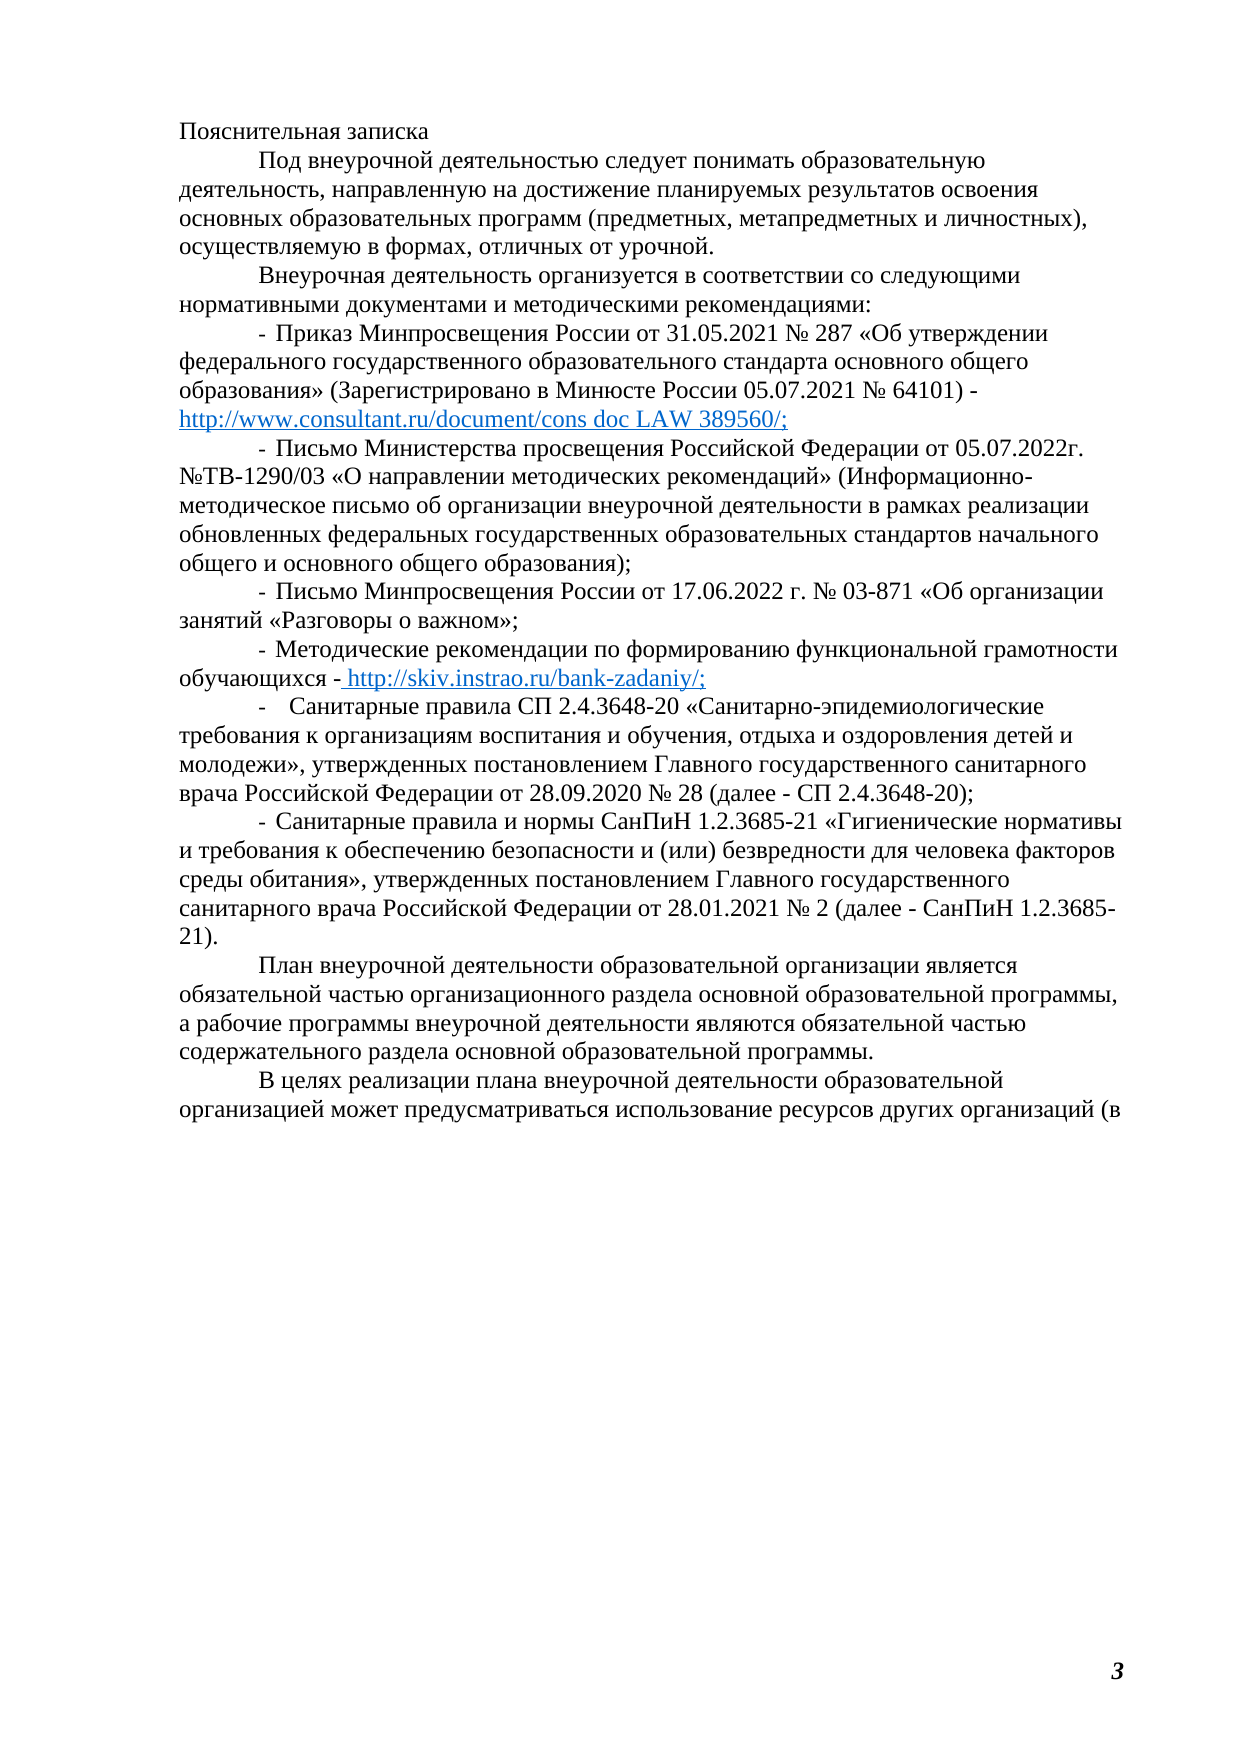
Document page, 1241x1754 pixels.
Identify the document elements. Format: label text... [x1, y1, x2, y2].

text 3 [1111, 1656, 1124, 1685]
text Внеурочная деятельность организуется в соответствии со следующими нормативными документами и методическими рекомендациями: [179, 260, 1129, 318]
list Санитарные правила и нормы СанПиН 1.2.3685-21 «Гигиенические нормативы и требования к обеспечению безопасности и (или) безвредности для человека факторов среды обитания», утвержденных постановлением Главного государственного санитарного врача Российской Федерации от 28.01.2021 № 2 (далее - СанПиН 1.2.368521). [179, 806, 1129, 950]
list Письмо Минпросвещения России от 17.06.2022 г. № 03-871 «Об организации занятий «Разговоры о важном»; [179, 576, 1129, 634]
list Методические рекомендации по формированию функциональной грамотности обучающихся - http://skiv.instrao.ru/bank-zadaniy/; [179, 634, 1129, 691]
list Письмо Министерства просвещения Российской Федерации от 05.07.2022г. №ТВ-1290/03 «О направлении методических рекомендаций» (Информационнометодическое письмо об организации внеурочной деятельности в рамках реализации обновленных федеральных государственных образовательных стандартов начального общего и основного общего образования); [179, 433, 1129, 576]
text Пояснительная записка [179, 116, 1129, 145]
list Санитарные правила СП 2.4.3648-20 «Санитарно-эпидемиологические требования к организациям воспитания и обучения, отдыха и оздоровления детей и молодежи», утвержденных постановлением Главного государственного санитарного врача Российской Федерации от 28.09.2020 № 28 (далее - СП 2.4.3648-20); [179, 691, 1129, 806]
text В целях реализации плана внеурочной деятельности образовательной организацией может предусматриваться использование ресурсов других организаций (в [179, 1065, 1129, 1123]
text Под внеурочной деятельностью следует понимать образовательную деятельность, направленную на достижение планируемых результатов освоения основных образовательных программ (предметных, метапредметных и личностных), осуществляемую в формах, отличных от урочной. [179, 145, 1129, 260]
text План внеурочной деятельности образовательной организации является обязательной частью организационного раздела основной образовательной программы, а рабочие программы внеурочной деятельности являются обязательной частью содержательного раздела основной образовательной программы. [179, 950, 1129, 1065]
list Приказ Минпросвещения России от 31.05.2021 № 287 «Об утверждении федерального государственного образовательного стандарта основного общего образования» (Зарегистрировано в Минюсте России 05.07.2021 № 64101) - http://www.consultant.ru/document/cons doc LAW 389560/; [179, 318, 1129, 433]
